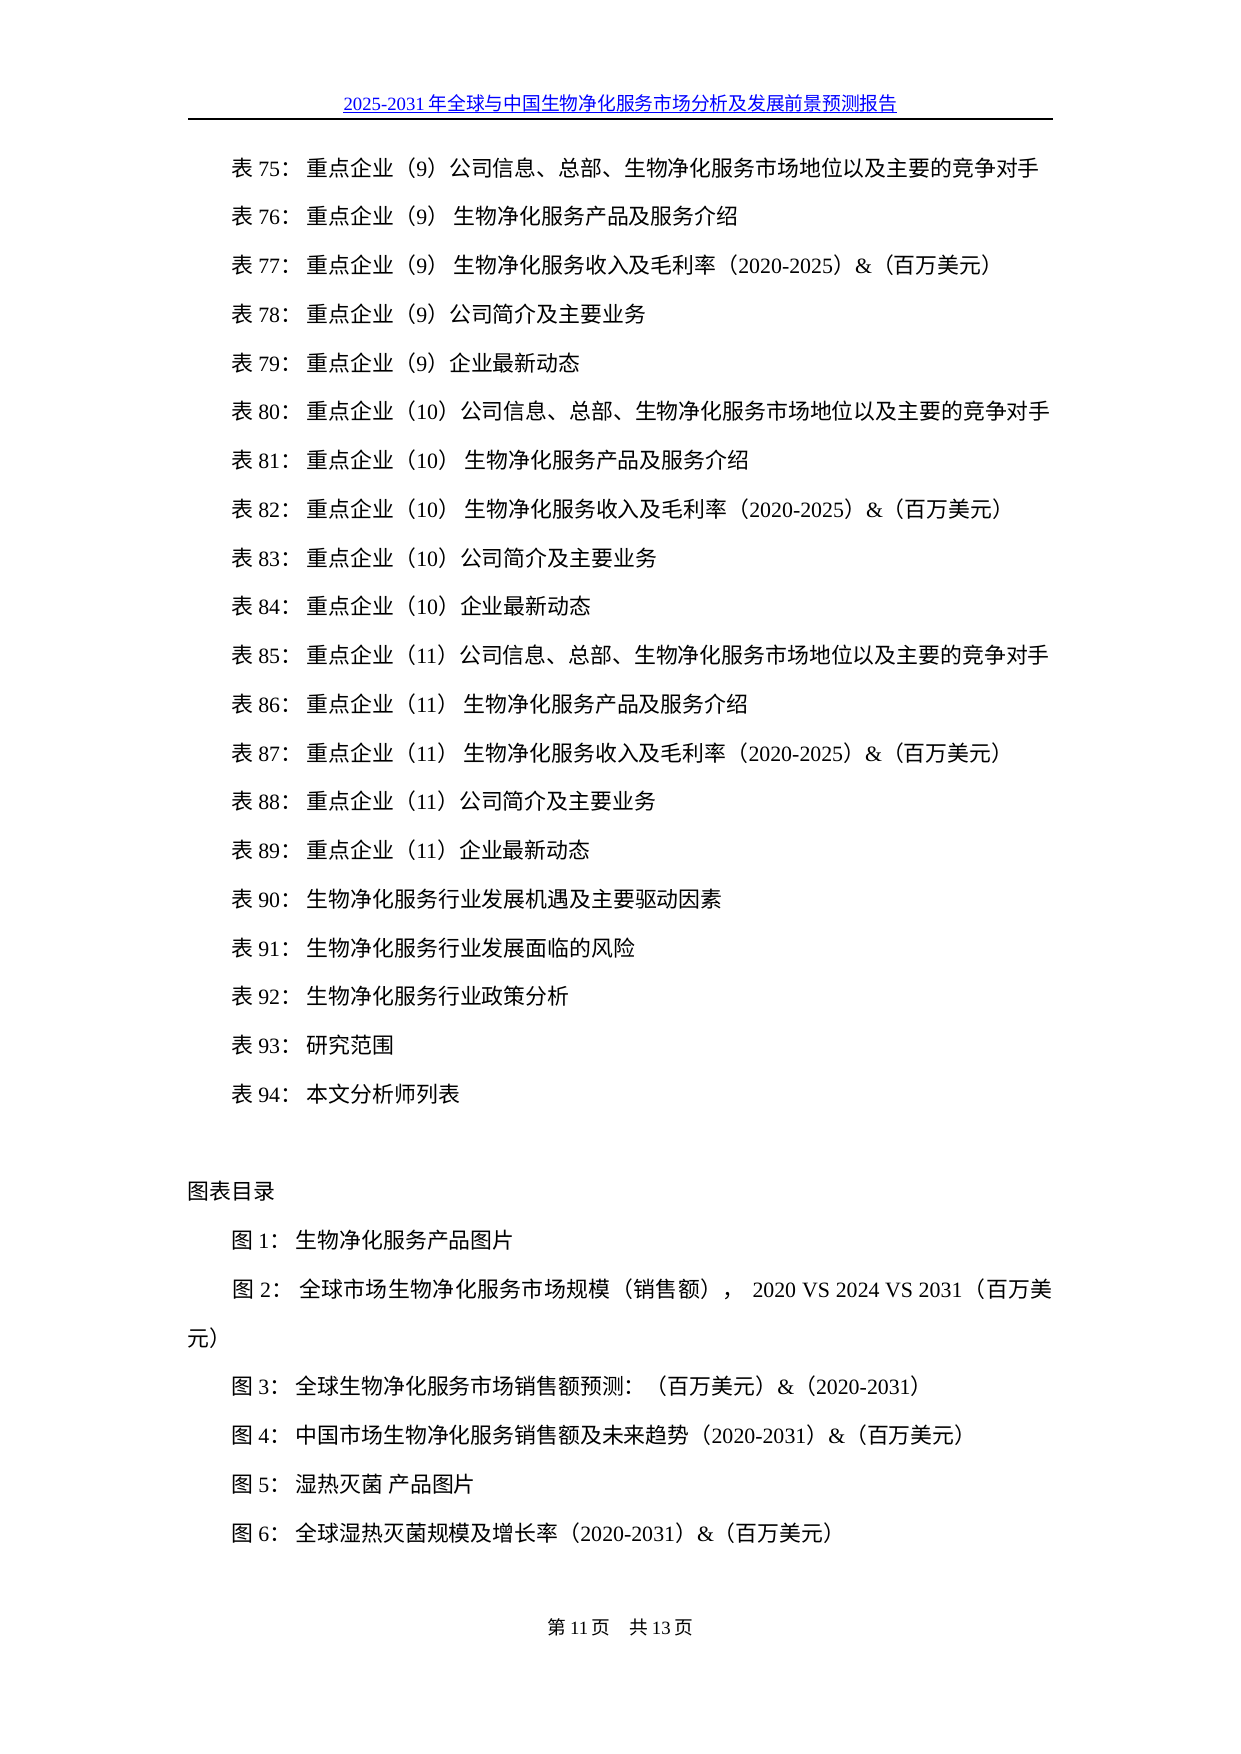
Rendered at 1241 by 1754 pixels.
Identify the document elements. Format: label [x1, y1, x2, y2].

text [187, 150, 1053, 1548]
